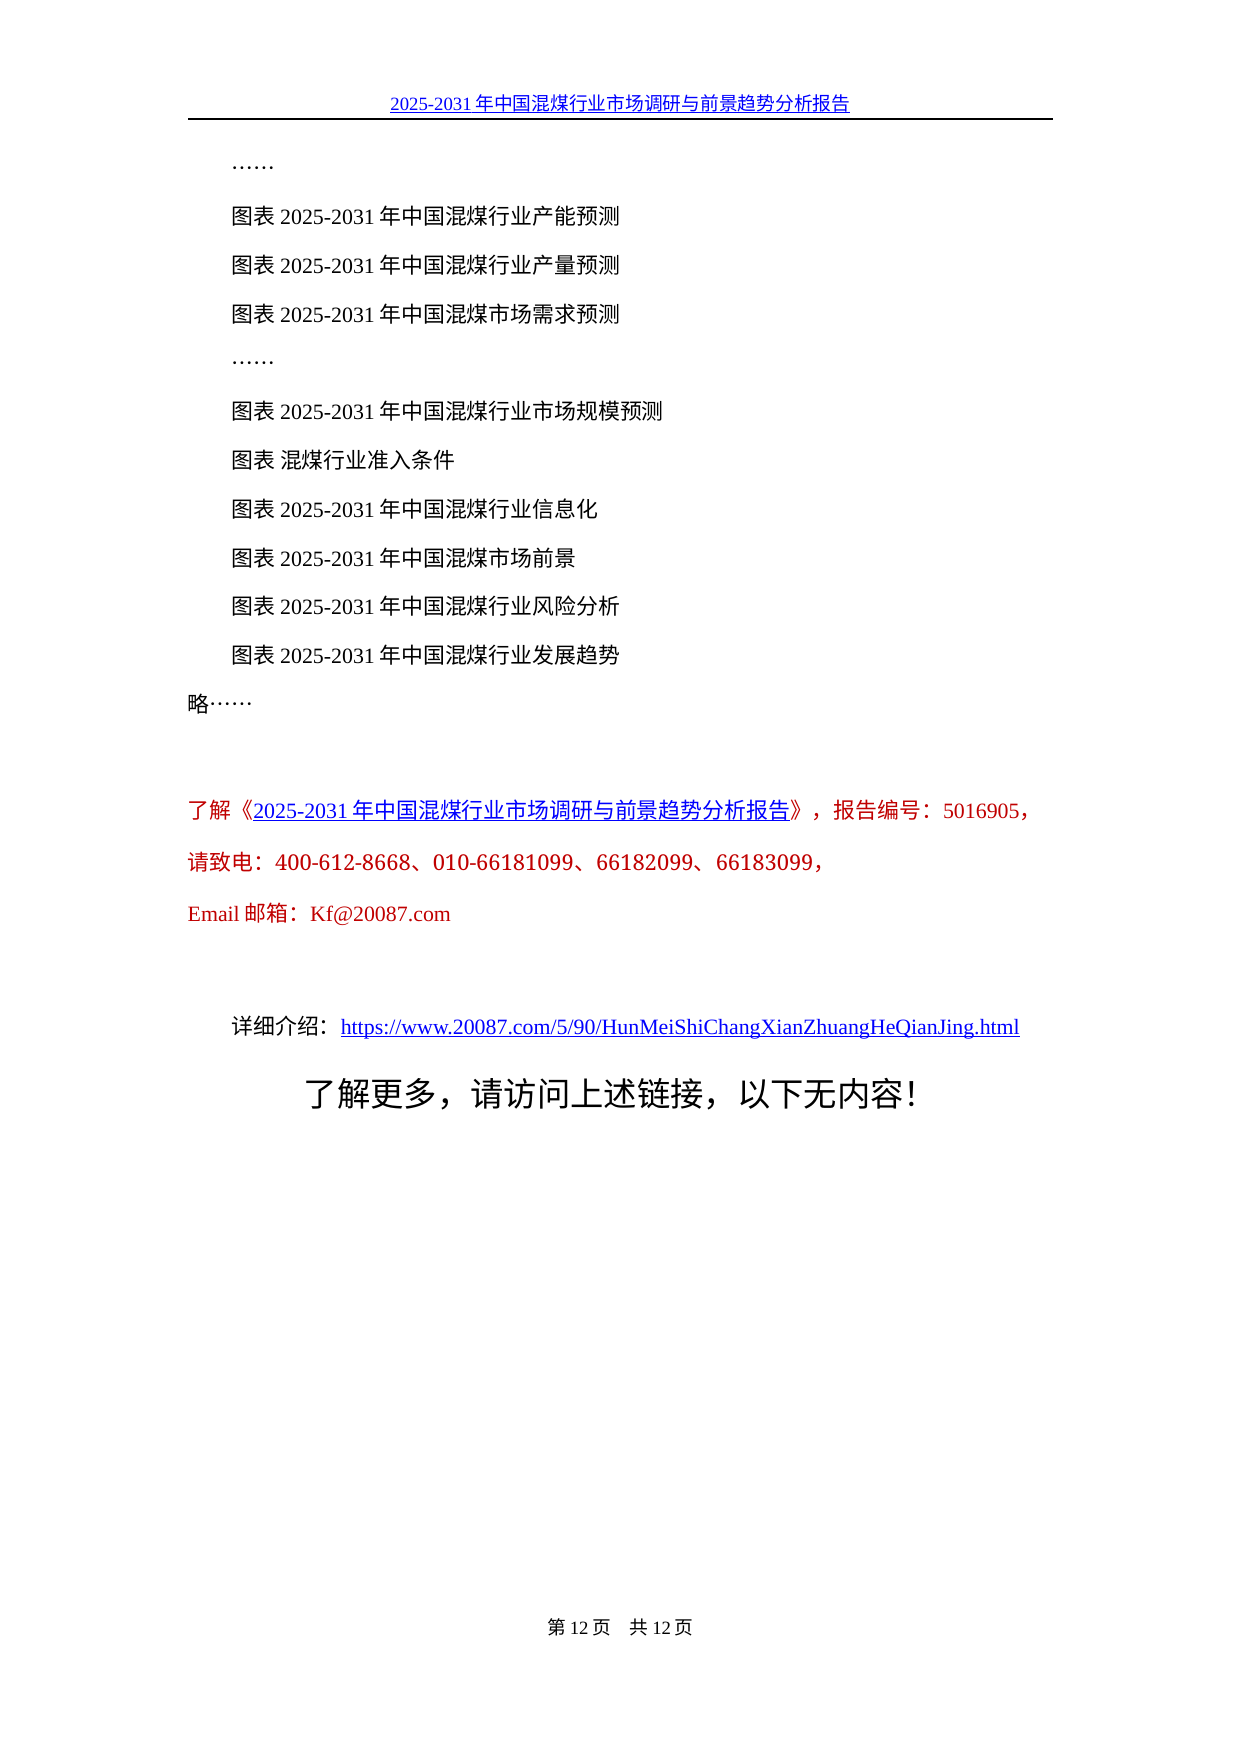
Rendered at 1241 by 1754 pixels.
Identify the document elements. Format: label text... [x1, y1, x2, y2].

title 了解更多，请访问上述链接，以下无内容！ [187, 1059, 1053, 1124]
text 详细介绍：https://www.20087.com/5/90/HunMeiShiChangXianZhuangHeQianJing.html [187, 1009, 1053, 1041]
text 请致电：400-612-8668、010-66181099、66182099、66183099， [187, 844, 1053, 877]
text Email邮箱：Kf@20087.com [187, 896, 1053, 928]
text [187, 150, 1053, 719]
text 了解《2025-2031年中国混煤行业市场调研与前景趋势分析报告》，报告编号：5016905， [187, 793, 1053, 825]
